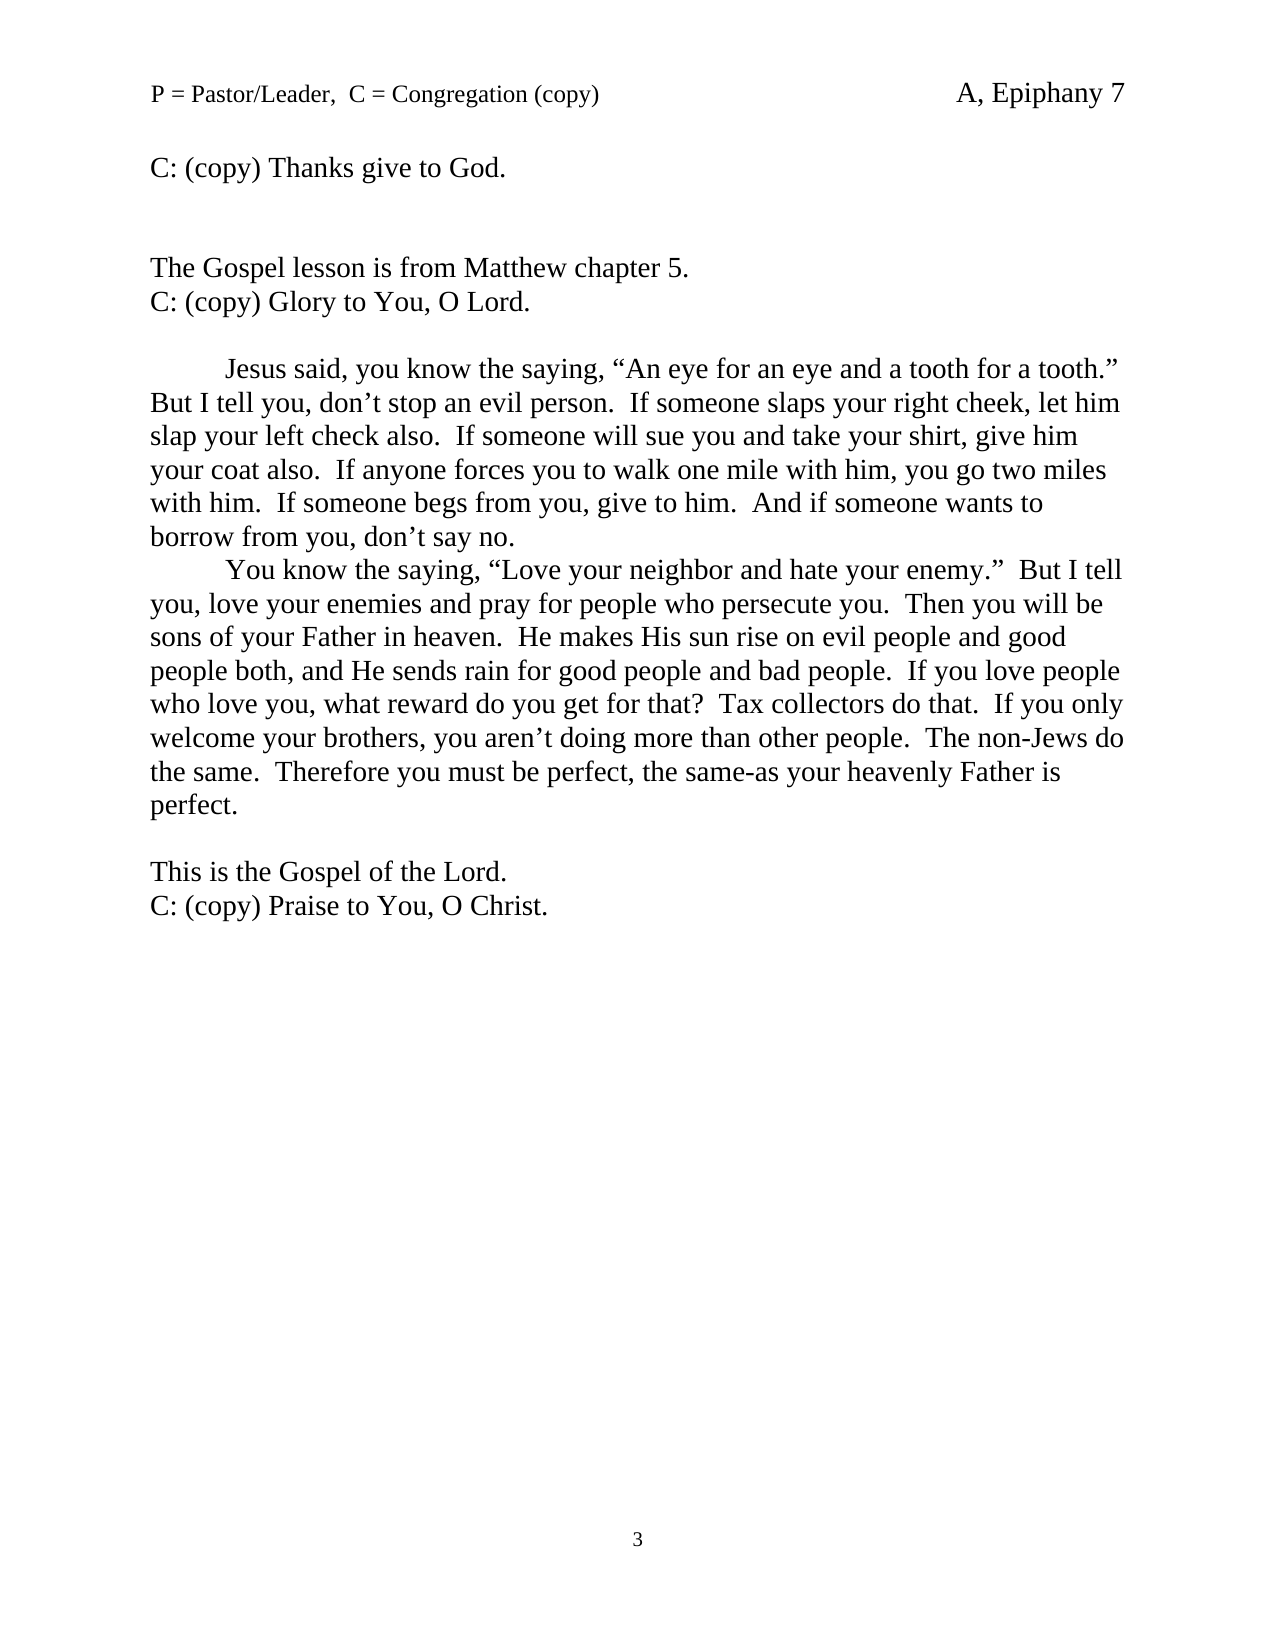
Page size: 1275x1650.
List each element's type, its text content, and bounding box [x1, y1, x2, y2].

text C: (copy) Glory to You, O Lord. [150, 284, 1125, 318]
text C: (copy) Thanks give to God. [150, 150, 1125, 183]
text C: (copy) Praise to You, O Christ. [150, 888, 1125, 921]
text This is the Gospel of the Lord. [150, 854, 1125, 888]
text You know the saying, “Love your neighbor and hate your enemy.” But I tell you, love your enemies and pray for people who persecute you. Then you will be sons of your Father in heaven. He makes His sun rise on evil people and good people both, and He sends rain for good people and bad people. If you love people who love you, what reward do you get for that? Tax collectors do that. If you only welcome your brothers, you aren’t doing more than other people. The non-Jews do the same. Therefore you must be perfect, the same-as your heavenly Father is perfect. [150, 552, 1125, 821]
text The Gospel lesson is from Matthew chapter 5. [150, 251, 1125, 284]
text Jesus said, you know the saying, “An eye for an eye and a tooth for a tooth.” But I tell you, don’t stop an evil person. If someone slaps your right cheek, let him slap your left check also. If someone will sue you and take your shirt, give him your coat also. If anyone forces you to walk one mile with him, you go two miles with him. If someone begs from you, give to him. And if someone wants to borrow from you, don’t say no. [150, 351, 1125, 552]
